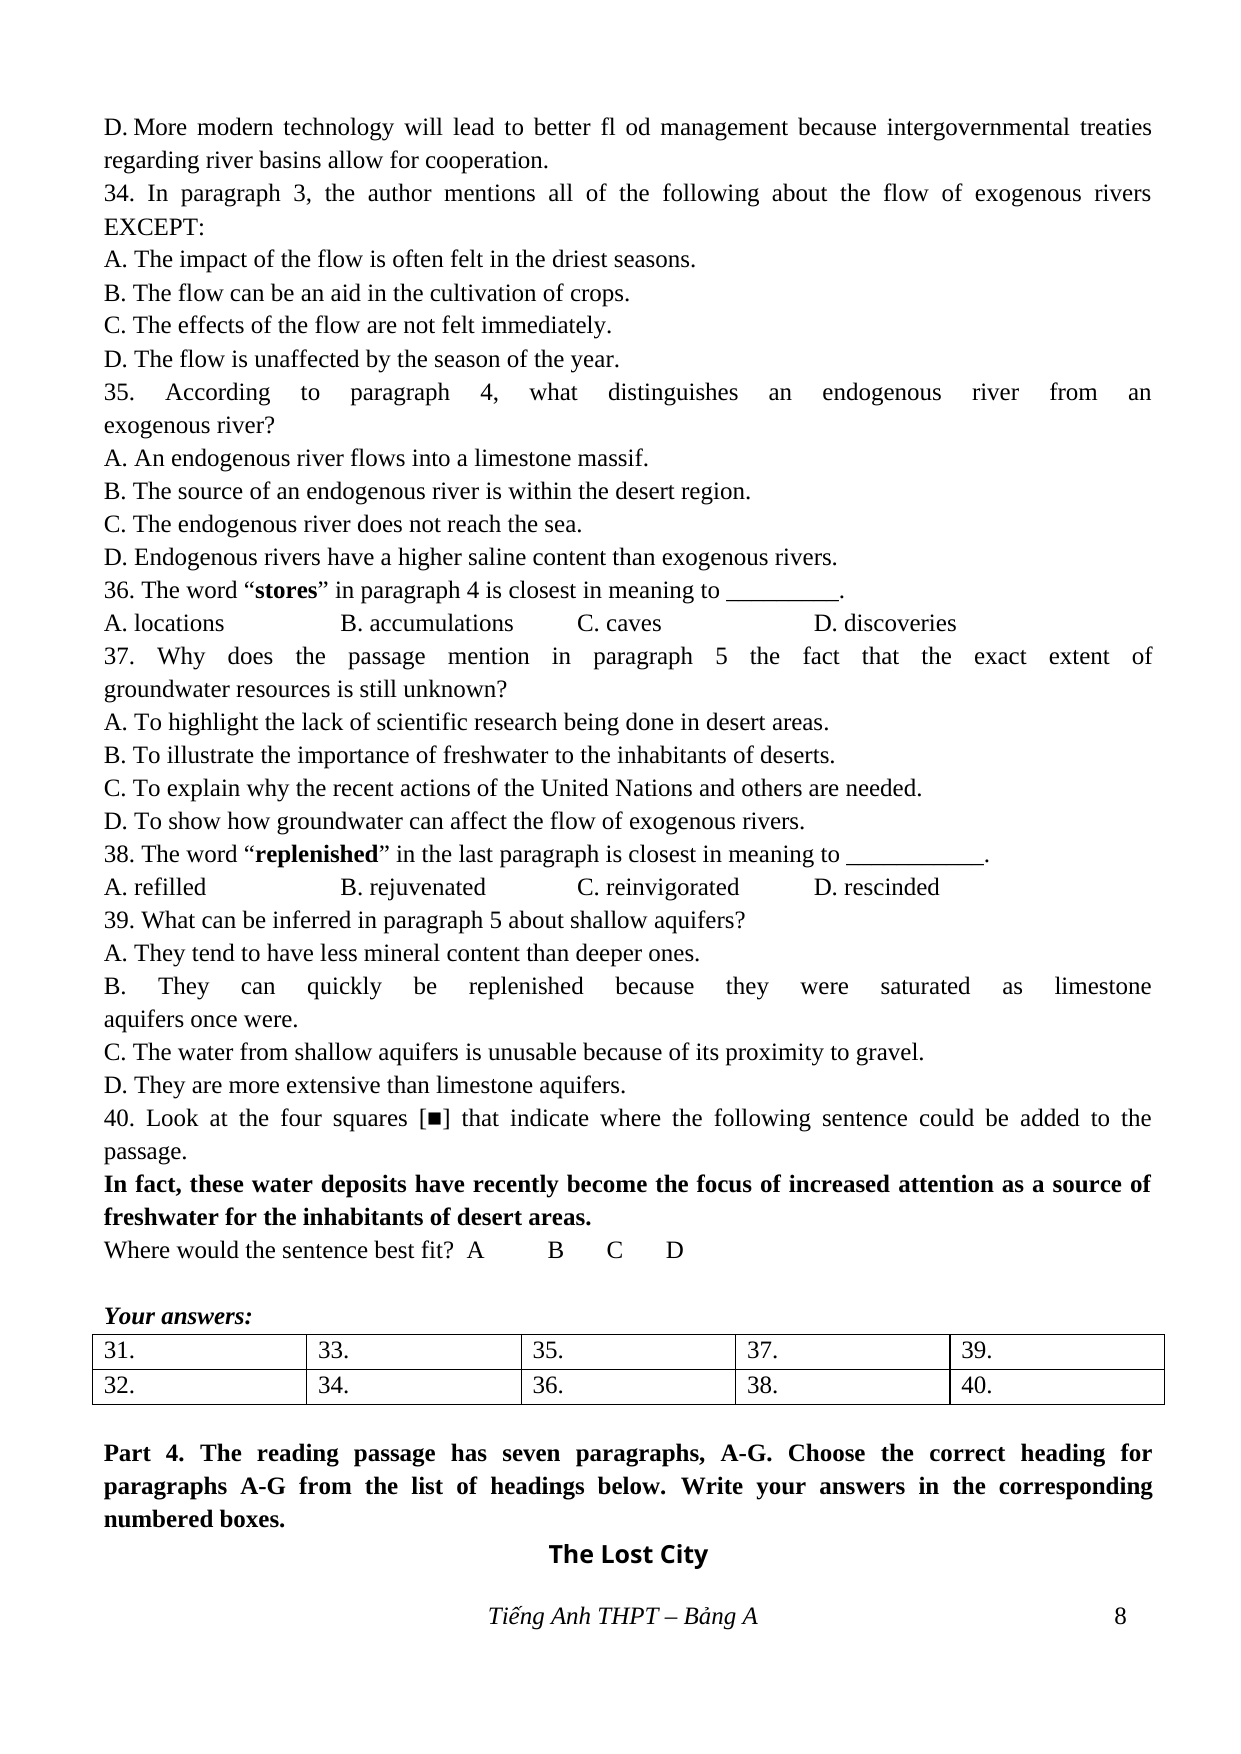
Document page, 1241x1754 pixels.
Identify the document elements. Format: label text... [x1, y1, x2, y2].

text A. The impact of the flow is often felt in the driest seasons. [103, 244, 1153, 273]
text A. locations B. accumulations C. caves D. discoveries [103, 608, 1153, 637]
text The Lost City [103, 1537, 1153, 1571]
table_cell 40. [951, 1370, 1164, 1404]
text D. The flow is unaffected by the season of the year. [103, 344, 1153, 372]
text B. The flow can be an aid in the cultivation of crops. [103, 278, 1153, 306]
table_header 37. [736, 1335, 949, 1369]
text D. Endogenous rivers have a higher saline content than exogenous rivers. [103, 542, 1153, 571]
text 40. Look at the four squares [■] that indicate where the following sentence could be added to the passage. [103, 1103, 1153, 1165]
text B. To illustrate the importance of freshwater to the inhabitants of deserts. [103, 740, 1153, 769]
text Part 4. The reading passage has seven paragraphs, A-G. Choose the correct heading for paragraphs A-G from the list of headings below. Write your answers in the corresponding numbered boxes. [103, 1438, 1153, 1533]
text Your answers: [103, 1301, 1153, 1330]
text A. refilled B. rejuvenated C. reinvigorated D. rescinded [103, 872, 1153, 901]
text A. An endogenous river flows into a limestone massif. [103, 443, 1153, 471]
table_header 39. [951, 1335, 1164, 1369]
table_header 31. [93, 1335, 306, 1369]
text C. The endogenous river does not reach the sea. [103, 509, 1153, 537]
table_cell 32. [93, 1370, 306, 1404]
text 36. The word “stores” in paragraph 4 is closest in meaning to _________. [103, 575, 1153, 603]
text C. The water from shallow aquifers is unusable because of its proximity to gravel. [103, 1037, 1153, 1066]
text A. To highlight the lack of scientific research being done in desert areas. [103, 707, 1153, 736]
text 34. In paragraph 3, the author mentions all of the following about the flow of exogenous rivers EXCEPT: [103, 178, 1153, 240]
text D. They are more extensive than limestone aquifers. [103, 1070, 1153, 1099]
text 37. Why does the passage mention in paragraph 5 the fact that the exact extent of groundwater resources is still unknown? [103, 641, 1153, 703]
text C. To explain why the recent actions of the United Nations and others are needed. [103, 773, 1153, 802]
text A. They tend to have less mineral content than deeper ones. [103, 938, 1153, 967]
table_header 35. [522, 1335, 735, 1369]
text D. To show how groundwater can affect the flow of exogenous rivers. [103, 806, 1153, 835]
text 38. The word “replenished” in the last paragraph is closest in meaning to ___________. [103, 839, 1153, 868]
table_cell 36. [522, 1370, 735, 1404]
text 35. According to paragraph 4, what distinguishes an endogenous river from an exogenous river? [103, 377, 1153, 438]
table_cell 38. [736, 1370, 949, 1404]
text D. More modern technology will lead to better fl od management because intergovernmental treaties regarding river basins allow for cooperation. [103, 112, 1153, 174]
text C. The effects of the flow are not felt immediately. [103, 311, 1153, 339]
text B. They can quickly be replenished because they were saturated as limestone aquifers once were. [103, 971, 1153, 1033]
text B. The source of an endogenous river is within the desert region. [103, 476, 1153, 504]
text 39. What can be inferred in paragraph 5 about shallow aquifers? [103, 905, 1153, 934]
table_cell 34. [307, 1370, 521, 1404]
text Where would the sentence best fit? A B C D [103, 1235, 1153, 1264]
table_header 33. [307, 1335, 521, 1369]
text In fact, these water deposits have recently become the focus of increased attention as a source of freshwater for the inhabitants of desert areas. [103, 1169, 1153, 1231]
